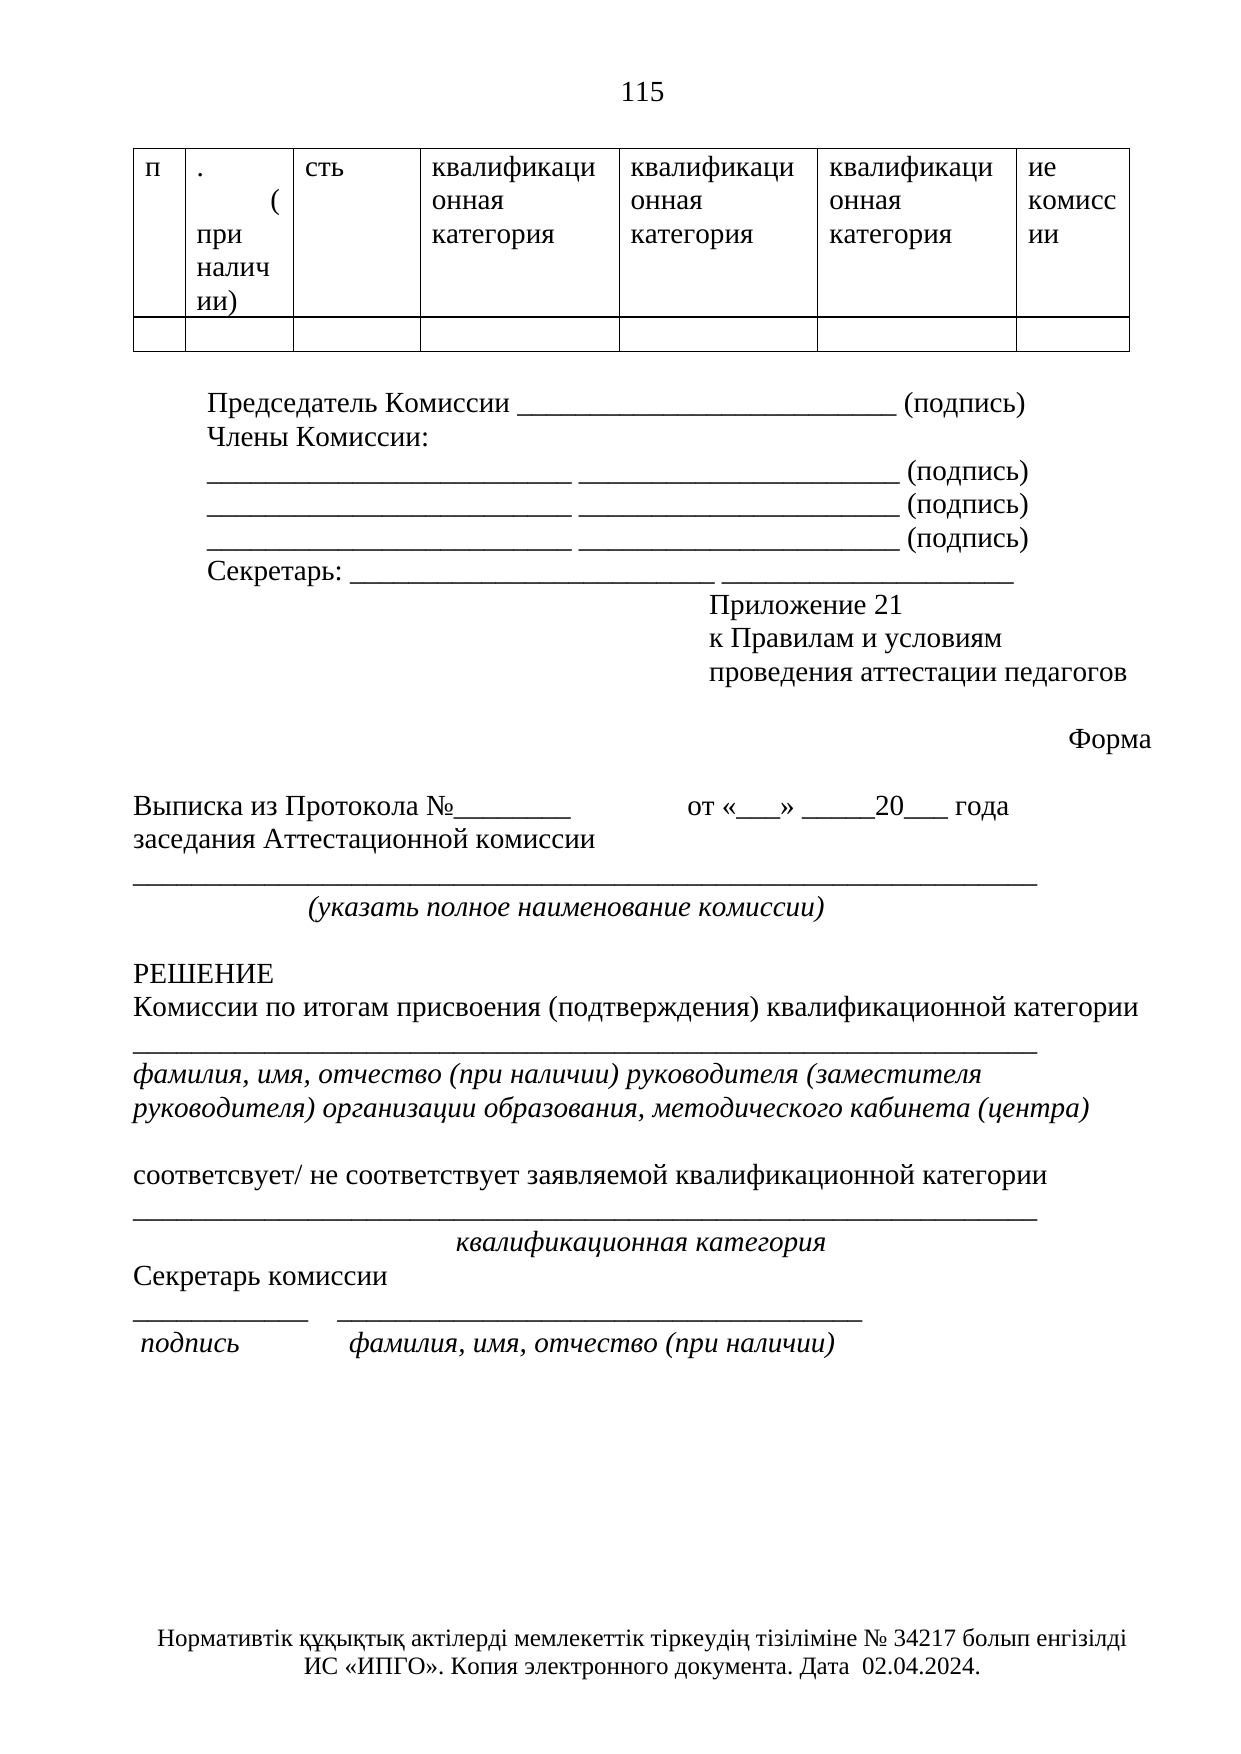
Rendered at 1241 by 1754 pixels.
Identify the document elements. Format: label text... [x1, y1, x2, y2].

text (указать полное наименование комиссии) [133, 889, 1152, 922]
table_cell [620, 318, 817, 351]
text соответсвует/ не соответствует заявляемой квалификационной категории [133, 1123, 1152, 1191]
text _________________________ ______________________ (подпись) [133, 486, 1152, 520]
text к Правилам и условиям проведения аттестации педагогов [709, 620, 1152, 687]
text подпись фамилия, имя, отчество (при наличии) [133, 1325, 1152, 1358]
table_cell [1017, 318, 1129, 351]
text Форма [133, 721, 1152, 754]
text заседания Аттестационной комиссии [133, 822, 1152, 855]
text ______________________________________________________________ [133, 855, 1152, 889]
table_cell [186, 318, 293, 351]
text Выписка из Протокола №________ от «___» _____20___ года [133, 788, 1152, 822]
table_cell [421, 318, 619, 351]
text РЕШЕНИЕ Комиссии по итогам присвоения (подтверждения) квалификационной категории [133, 956, 1152, 1023]
text Секретарь комиссии [133, 1258, 1152, 1291]
text ______________________________________________________________ [133, 1191, 1152, 1224]
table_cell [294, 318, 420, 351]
text Приложение 21 [709, 587, 1152, 620]
text ____________ ____________________________________ [133, 1291, 1152, 1325]
text фамилия, имя, отчество (при наличии) руководителя (заместителя руководителя) организации образования, методического кабинета (центра) [133, 1056, 1152, 1123]
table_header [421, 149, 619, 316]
text _________________________ ______________________ (подпись) [133, 453, 1152, 486]
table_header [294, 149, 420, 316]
text Члены Комиссии: [133, 419, 1152, 453]
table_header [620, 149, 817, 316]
text ______________________________________________________________ [133, 1023, 1152, 1056]
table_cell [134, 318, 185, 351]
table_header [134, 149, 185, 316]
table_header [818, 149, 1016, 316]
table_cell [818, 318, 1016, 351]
text Председатель Комиссии __________________________ (подпись) [133, 386, 1152, 419]
text _________________________ ______________________ (подпись) [133, 520, 1152, 553]
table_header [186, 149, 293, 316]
text Секретарь: _________________________ ____________________ [133, 553, 1152, 587]
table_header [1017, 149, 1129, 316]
text квалификационная категория [133, 1224, 1152, 1258]
